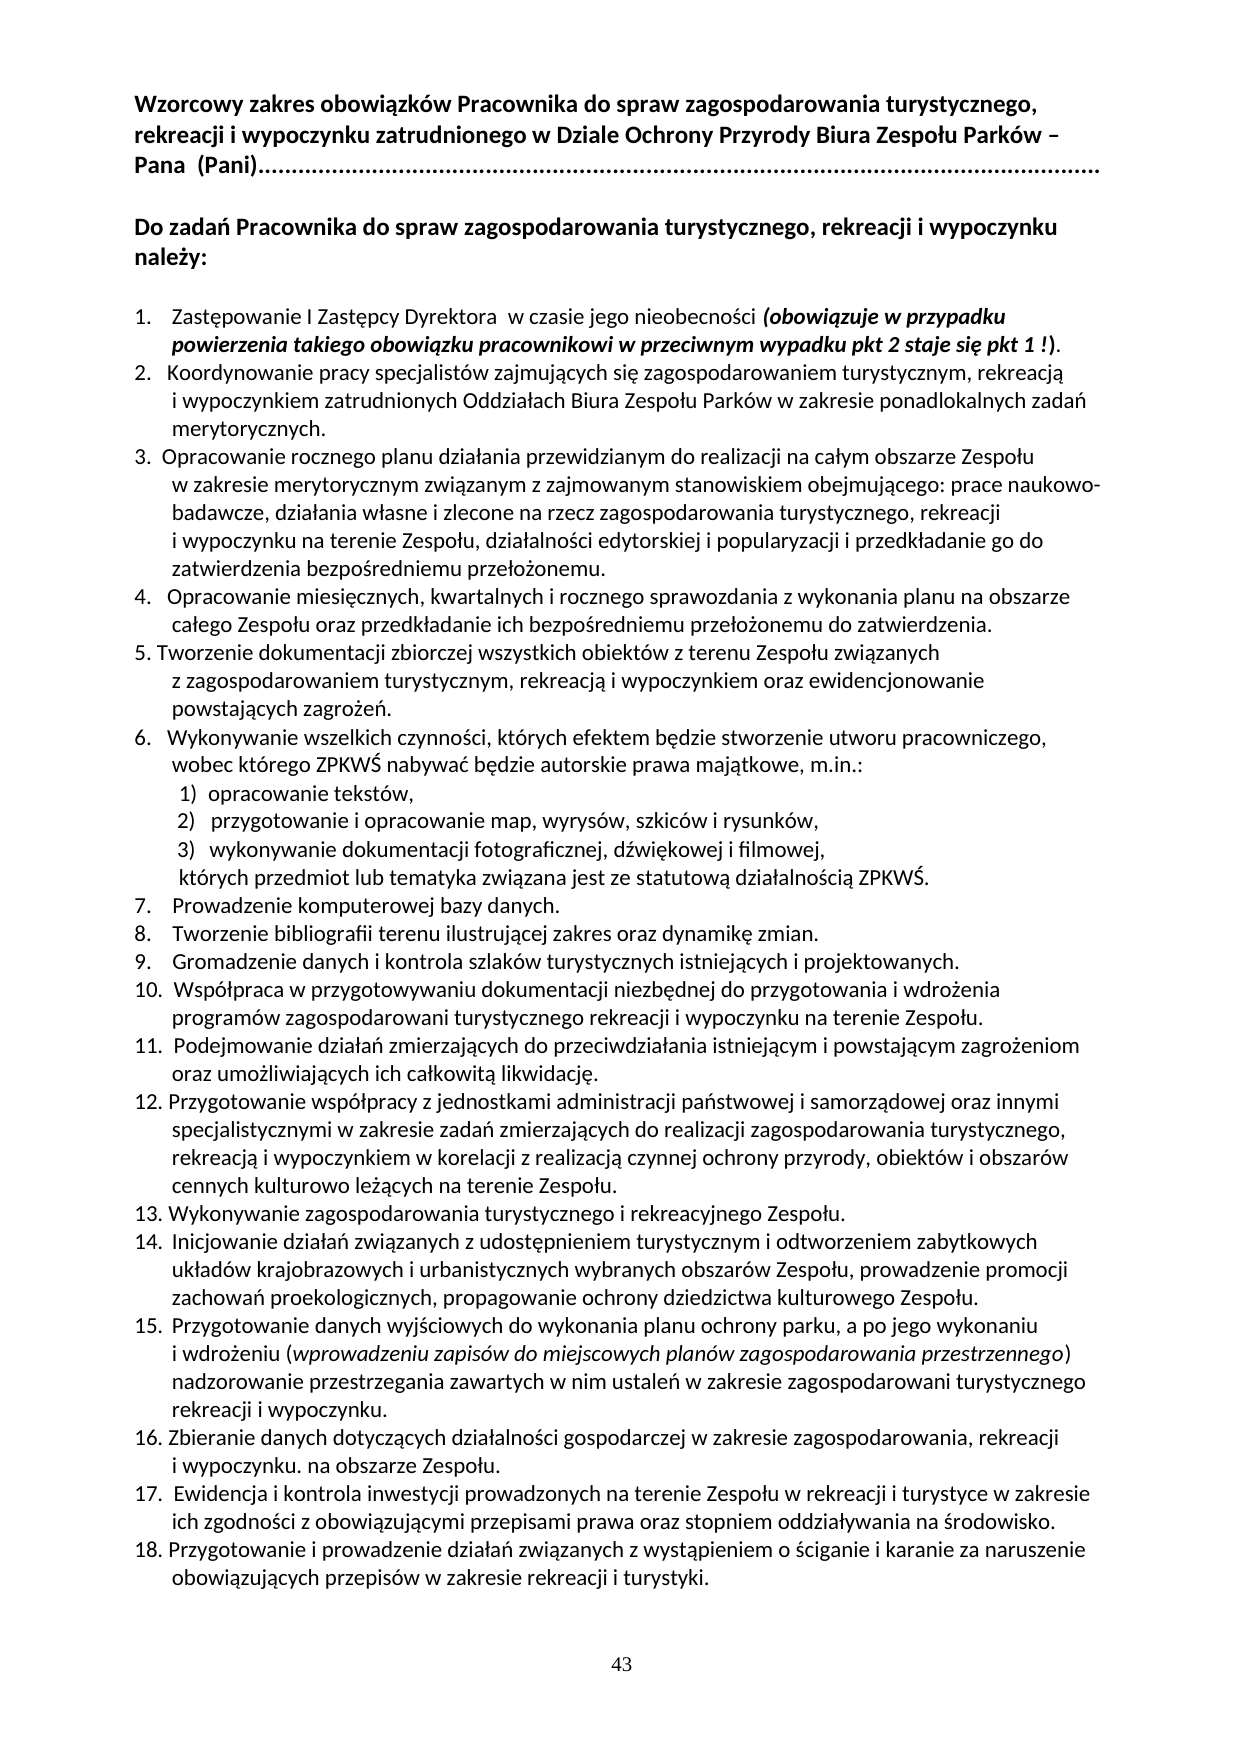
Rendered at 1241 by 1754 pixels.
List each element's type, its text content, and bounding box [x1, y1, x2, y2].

text Do zadań Pracownika do spraw zagospodarowania turystycznego, rekreacji i wypoczynku należy: [134, 211, 1109, 272]
text których przedmiot lub tematyka związana jest ze statutową działalnością ZPKWŚ. [134, 863, 1109, 891]
text 16. Zbieranie danych dotyczących działalności gospodarczej w zakresie zagospodarowania, rekreacji i wypoczynku. na obszarze Zespołu. [134, 1423, 1109, 1479]
text 15. Przygotowanie danych wyjściowych do wykonania planu ochrony parku, a po jego wykonaniu i wdrożeniu (wprowadzeniu zapisów do miejscowych planów zagospodarowania przestrzennego) nadzorowanie przestrzegania zawartych w nim ustaleń w zakresie zagospodarowani turystycznego rekreacji i wypoczynku. [134, 1311, 1109, 1423]
text 9. Gromadzenie danych i kontrola szlaków turystycznych istniejących i projektowanych. [134, 947, 1109, 975]
text 5. Tworzenie dokumentacji zbiorczej wszystkich obiektów z terenu Zespołu związanych z zagospodarowaniem turystycznym, rekreacją i wypoczynkiem oraz ewidencjonowanie powstających zagrożeń. [134, 638, 1109, 723]
text 6. Wykonywanie wszelkich czynności, których efektem będzie stworzenie utworu pracowniczego, wobec którego ZPKWŚ nabywać będzie autorskie prawa majątkowe, m.in.: [134, 723, 1109, 779]
text Wzorcowy zakres obowiązków Pracownika do spraw zagospodarowania turystycznego, rekreacji i wypoczynku zatrudnionego w Dziale Ochrony Przyrody Biura Zespołu Parków –Pana (Pani).............................................................................................................................. [134, 89, 1109, 180]
text 2) przygotowanie i opracowanie map, wyrysów, szkiców i rysunków, [172, 807, 1109, 835]
text 3. Opracowanie rocznego planu działania przewidzianym do realizacji na całym obszarze Zespołu w zakresie merytorycznym związanym z zajmowanym stanowiskiem obejmującego: prace naukowo-badawcze, działania własne i zlecone na rzecz zagospodarowania turystycznego, rekreacji i wypoczynku na terenie Zespołu, działalności edytorskiej i popularyzacji i przedkładanie go do zatwierdzenia bezpośredniemu przełożonemu. [134, 442, 1109, 582]
text 17. Ewidencja i kontrola inwestycji prowadzonych na terenie Zespołu w rekreacji i turystyce w zakresie ich zgodności z obowiązującymi przepisami prawa oraz stopniem oddziaływania na środowisko. [134, 1479, 1109, 1535]
text 12. Przygotowanie współpracy z jednostkami administracji państwowej i samorządowej oraz innymi specjalistycznymi w zakresie zadań zmierzających do realizacji zagospodarowania turystycznego, rekreacją i wypoczynkiem w korelacji z realizacją czynnej ochrony przyrody, obiektów i obszarów cennych kulturowo leżących na terenie Zespołu. [134, 1087, 1109, 1199]
text 10. Współpraca w przygotowywaniu dokumentacji niezbędnej do przygotowania i wdrożenia programów zagospodarowani turystycznego rekreacji i wypoczynku na terenie Zespołu. [134, 975, 1109, 1031]
text 11. Podejmowanie działań zmierzających do przeciwdziałania istniejącym i powstającym zagrożeniom oraz umożliwiających ich całkowitą likwidację. [134, 1031, 1109, 1087]
text 18. Przygotowanie i prowadzenie działań związanych z wystąpieniem o ściganie i karanie za naruszenie obowiązujących przepisów w zakresie rekreacji i turystyki. [134, 1535, 1109, 1591]
list opracowanie tekstów, [178, 779, 1109, 807]
text 7. Prowadzenie komputerowej bazy danych. [134, 891, 1109, 919]
text 1. Zastępowanie I Zastępcy Dyrektora w czasie jego nieobecności (obowiązuje w przypadku powierzenia takiego obowiązku pracownikowi w przeciwnym wypadku pkt 2 staje się pkt 1 !). [134, 302, 1109, 358]
text 3) wykonywanie dokumentacji fotograficznej, dźwiękowej i filmowej, [172, 835, 1109, 863]
text 14. Inicjowanie działań związanych z udostępnieniem turystycznym i odtworzeniem zabytkowych układów krajobrazowych i urbanistycznych wybranych obszarów Zespołu, prowadzenie promocji zachowań proekologicznych, propagowanie ochrony dziedzictwa kulturowego Zespołu. [134, 1227, 1109, 1311]
text 13. Wykonywanie zagospodarowania turystycznego i rekreacyjnego Zespołu. [134, 1199, 1109, 1227]
text 8. Tworzenie bibliografii terenu ilustrującej zakres oraz dynamikę zmian. [134, 919, 1109, 947]
text 2. Koordynowanie pracy specjalistów zajmujących się zagospodarowaniem turystycznym, rekreacją i wypoczynkiem zatrudnionych Oddziałach Biura Zespołu Parków w zakresie ponadlokalnych zadań merytorycznych. [134, 358, 1109, 442]
text 4. Opracowanie miesięcznych, kwartalnych i rocznego sprawozdania z wykonania planu na obszarze całego Zespołu oraz przedkładanie ich bezpośredniemu przełożonemu do zatwierdzenia. [134, 582, 1109, 638]
